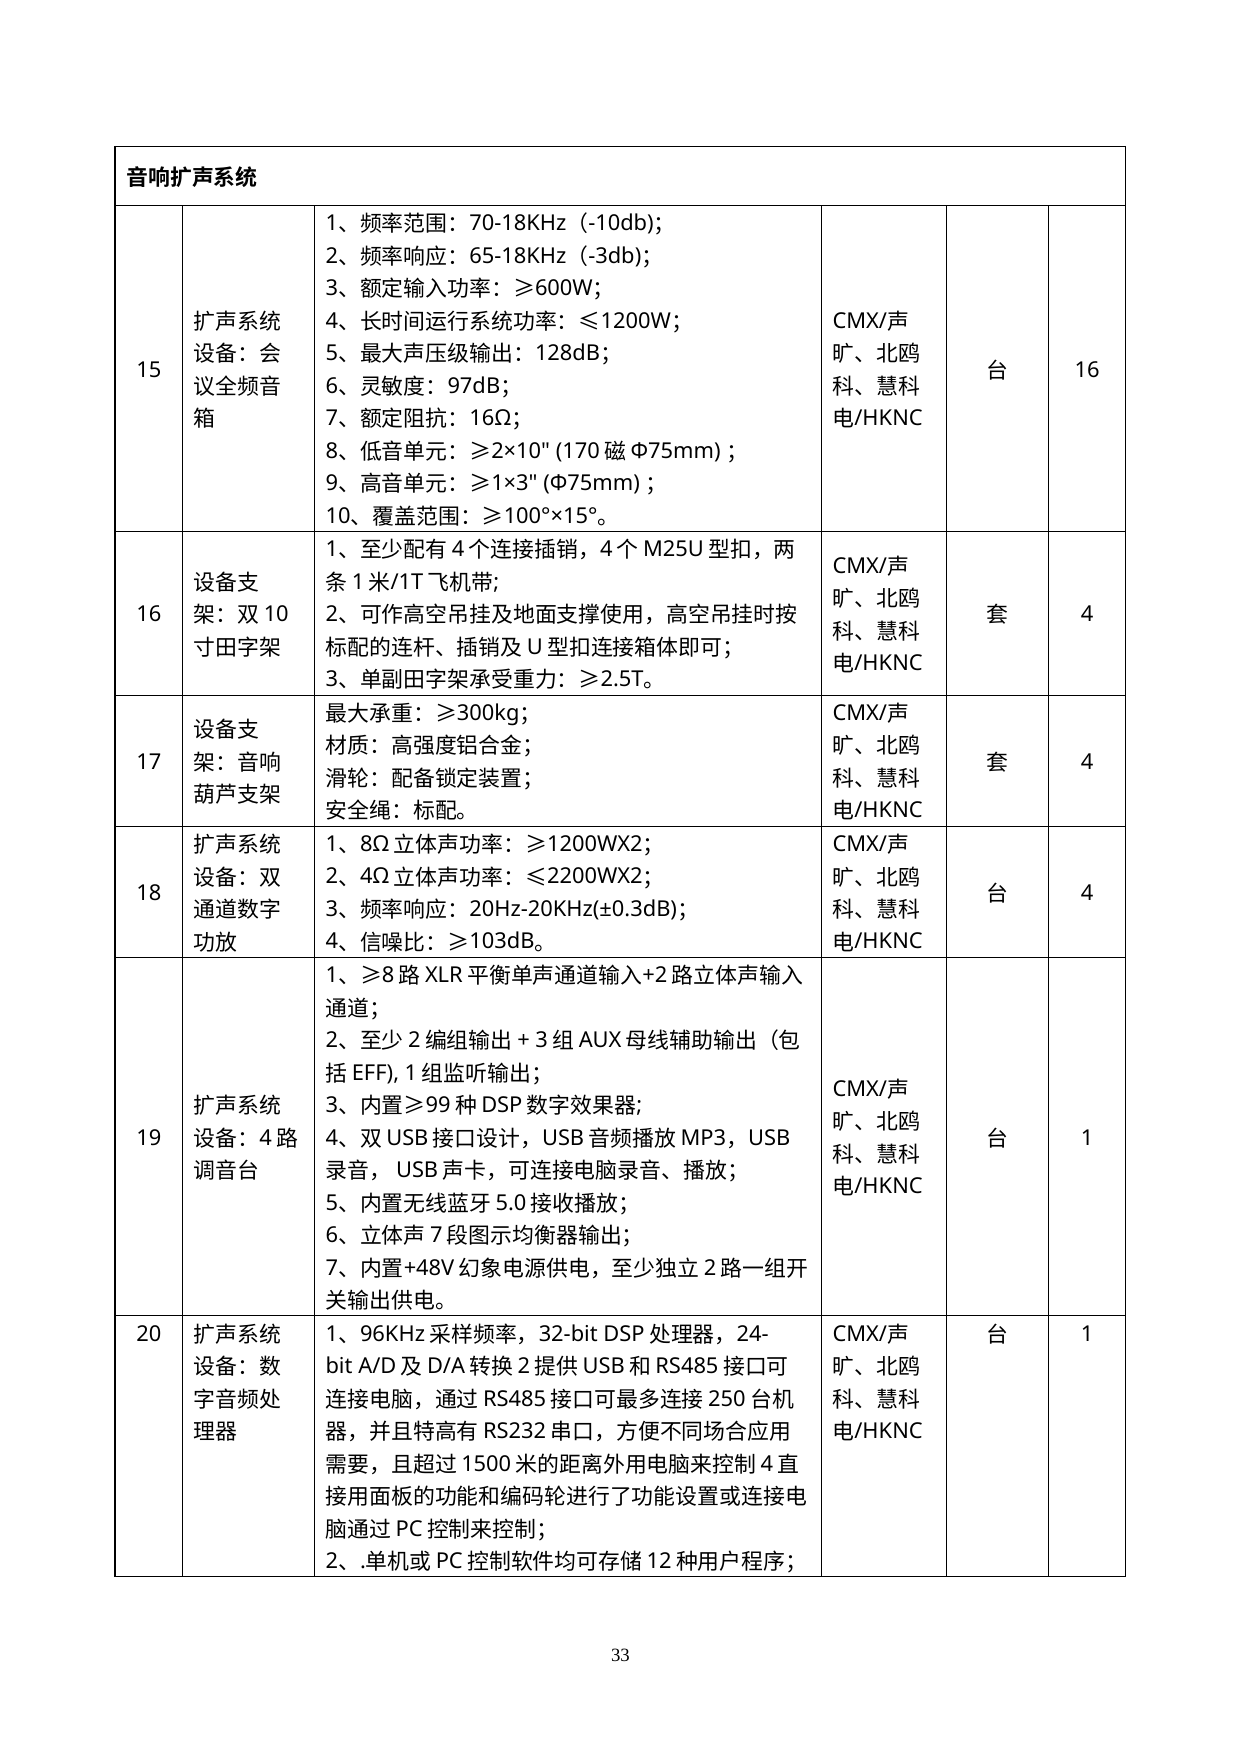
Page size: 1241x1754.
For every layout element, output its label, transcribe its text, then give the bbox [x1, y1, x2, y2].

table_cell 4 [1049, 696, 1125, 826]
table_cell 4 [1049, 532, 1125, 694]
table_cell 16 [116, 532, 182, 694]
table_cell 扩声系统设备：双通道数字功放 [183, 827, 314, 957]
table_cell CMX/声旷、北鸥科、慧科电/HKNC [822, 827, 946, 957]
table_cell 1、至少配有4个连接插销，4个M25U型扣，两条1米/1T飞机带; 2、可作高空吊挂及地面支撑使用，高空吊挂时按标配的连杆、插销及U型扣连接箱体即可； 3、单副田字架承受重力：≥2.5T。 [315, 532, 821, 694]
table_cell CMX/声旷、北鸥科、慧科电/HKNC [822, 958, 946, 1315]
table_cell 1、频率范围：70-18KHz（-10db)； 2、频率响应：65-18KHz（-3db)； 3、额定输入功率：≥600W； 4、长时间运行系统功率：≤1200W； 5、最大声压级输出：128dB； 6、灵敏度：97dB； 7、额定阻抗：16Ω； 8、低音单元：≥2×10" (170磁Φ75mm) ； 9、高音单元：≥1×3" (Φ75mm) ； 10、覆盖范围：≥100°×15°。 [315, 206, 821, 531]
table_cell 台 [947, 206, 1048, 531]
table_cell 18 [116, 827, 182, 957]
table_cell CMX/声旷、北鸥科、慧科电/HKNC [822, 532, 946, 694]
table_cell 台 [947, 958, 1048, 1315]
table_cell 套 [947, 532, 1048, 694]
table_cell 19 [116, 958, 182, 1315]
table_cell 扩声系统设备：数字音频处理器 [183, 1316, 314, 1576]
table_cell 16 [1049, 206, 1125, 531]
table_cell CMX/声旷、北鸥科、慧科电/HKNC [822, 1316, 946, 1576]
table_cell 台 [947, 827, 1048, 957]
table_cell 1、≥8路XLR平衡单声通道输入+2路立体声输入通道； 2、至少2编组输出 + 3组AUX母线辅助输出（包括EFF), 1组监听输出； 3、内置≥99种DSP数字效果器; 4、双USB接口设计，USB音频播放MP3，USB录音， USB声卡，可连接电脑录音、播放； 5、内置无线蓝牙5.0接收播放； 6、立体声7段图示均衡器输出； 7、内置+48V幻象电源供电，至少独立2路一组开关输出供电。 [315, 958, 821, 1315]
table_cell 4 [1049, 827, 1125, 957]
table_cell 台 [947, 1316, 1048, 1576]
table_cell 套 [947, 696, 1048, 826]
table_cell 最大承重：≥300kg； 材质：高强度铝合金； 滑轮：配备锁定装置； 安全绳：标配。 [315, 696, 821, 826]
table_cell 音响扩声系统 [116, 147, 1125, 205]
table_cell 扩声系统设备：4路调音台 [183, 958, 314, 1315]
table_cell 扩声系统设备：会议全频音箱 [183, 206, 314, 531]
table_cell 1 [1049, 1316, 1125, 1576]
table_cell 1 [1049, 958, 1125, 1315]
table_cell 15 [116, 206, 182, 531]
table_cell 17 [116, 696, 182, 826]
table_cell 1、8Ω立体声功率：≥1200WX2； 2、4Ω立体声功率：≤2200WX2； 3、频率响应：20Hz-20KHz(±0.3dB)； 4、信噪比：≥103dB。 [315, 827, 821, 957]
table_cell CMX/声旷、北鸥科、慧科电/HKNC [822, 206, 946, 531]
table_cell 20 [116, 1316, 182, 1576]
table_cell CMX/声旷、北鸥科、慧科电/HKNC [822, 696, 946, 826]
table_cell 设备支架：双10寸田字架 [183, 532, 314, 694]
table_cell 设备支架：音响葫芦支架 [183, 696, 314, 826]
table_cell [315, 1316, 821, 1576]
